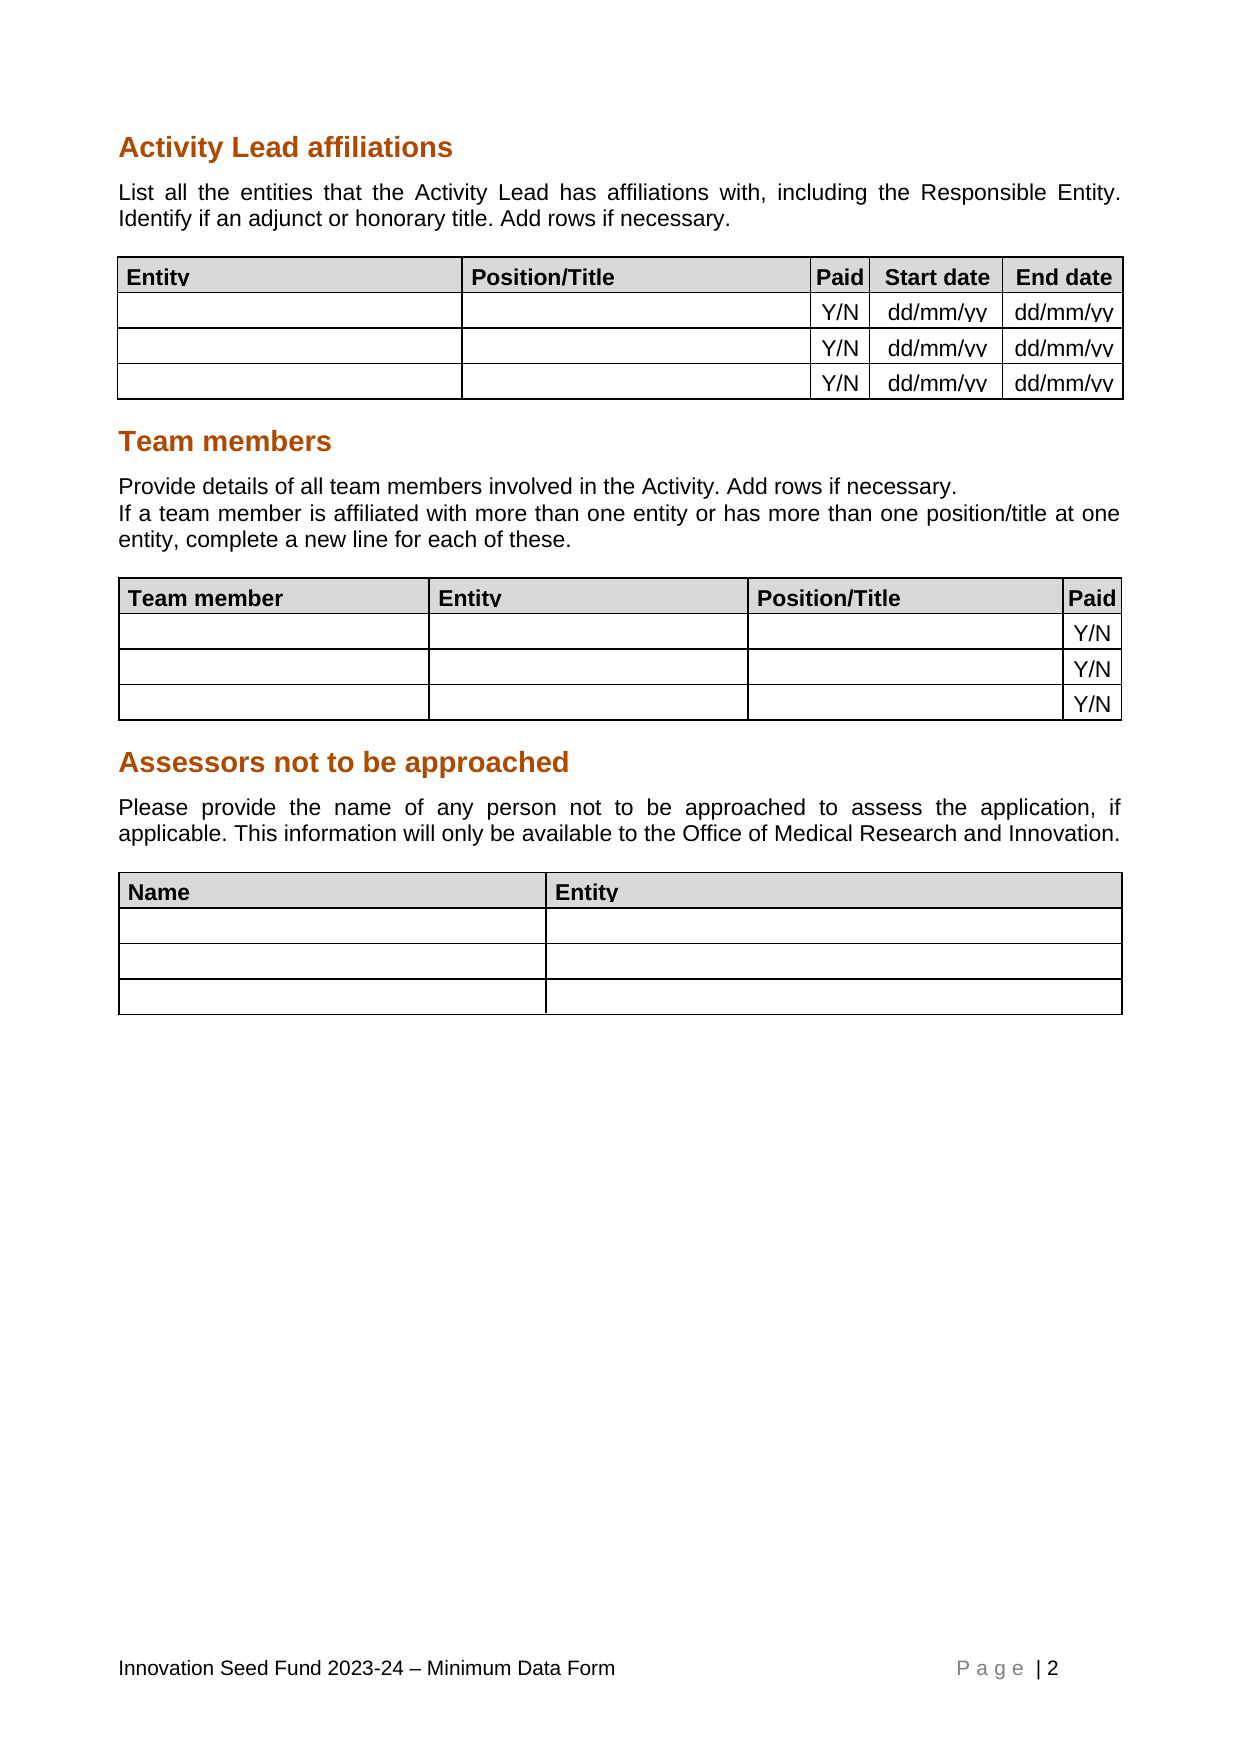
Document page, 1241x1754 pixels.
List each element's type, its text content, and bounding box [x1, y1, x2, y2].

table_cell [547, 980, 1121, 1013]
table_header Paid [811, 258, 869, 292]
table_cell Y/N [1064, 614, 1121, 648]
table_cell [120, 944, 545, 978]
text Please provide the name of any person not to be approached to assess the application, if applicable. This information will only be available to the Office of Medical Research and Innovation. [118, 794, 1122, 847]
text Provide details of all team members involved in the Activity. Add rows if necessary. [118, 473, 1122, 499]
table_cell [118, 364, 461, 398]
table_cell [120, 650, 428, 683]
table_cell [430, 685, 747, 719]
table_cell dd/mm/yy [870, 329, 1002, 362]
table_cell dd/mm/yy [1003, 293, 1122, 327]
table_cell [430, 650, 747, 683]
table_header Entity [430, 579, 747, 613]
table_cell [547, 909, 1121, 943]
table_header Start date [870, 258, 1002, 292]
table_header Position/Title [749, 579, 1062, 613]
table_cell [547, 944, 1121, 978]
table_cell Y/N [811, 364, 869, 398]
table_header Entity [547, 873, 1121, 907]
table_cell [118, 293, 461, 327]
table_cell Y/N [1064, 685, 1121, 719]
table_cell [463, 364, 810, 398]
table_cell Y/N [811, 329, 869, 362]
table_cell Y/N [811, 293, 869, 327]
table_cell Y/N [1064, 650, 1121, 683]
table_cell dd/mm/yy [1003, 364, 1122, 398]
table_cell [463, 329, 810, 362]
table_cell [749, 614, 1062, 648]
table_cell [430, 614, 747, 648]
text List all the entities that the Activity Lead has affiliations with, including the Responsible Entity. Identify if an adjunct or honorary title. Add rows if necessary. [118, 178, 1122, 231]
table_cell [120, 909, 545, 943]
table_cell [120, 685, 428, 719]
table_header Paid [1064, 579, 1121, 613]
table_header Name [120, 873, 545, 907]
table_cell dd/mm/yy [870, 293, 1002, 327]
table_header End date [1003, 258, 1122, 292]
subtitle Assessors not to be approached [118, 745, 1122, 779]
table_cell dd/mm/yy [870, 364, 1002, 398]
table_header Team member [120, 579, 428, 613]
table_cell [749, 650, 1062, 683]
table_cell [749, 685, 1062, 719]
subtitle Team members [118, 424, 1122, 458]
table_header Entity [118, 258, 461, 292]
table_cell [118, 329, 461, 362]
table_header Position/Title [463, 258, 810, 292]
table_cell [463, 293, 810, 327]
text If a team member is affiliated with more than one entity or has more than one position/title at one entity, complete a new line for each of these. [118, 499, 1122, 552]
table_cell dd/mm/yy [1003, 329, 1122, 362]
table_cell [120, 614, 428, 648]
subtitle Activity Lead affiliations [118, 130, 1122, 163]
table_cell [120, 980, 545, 1013]
